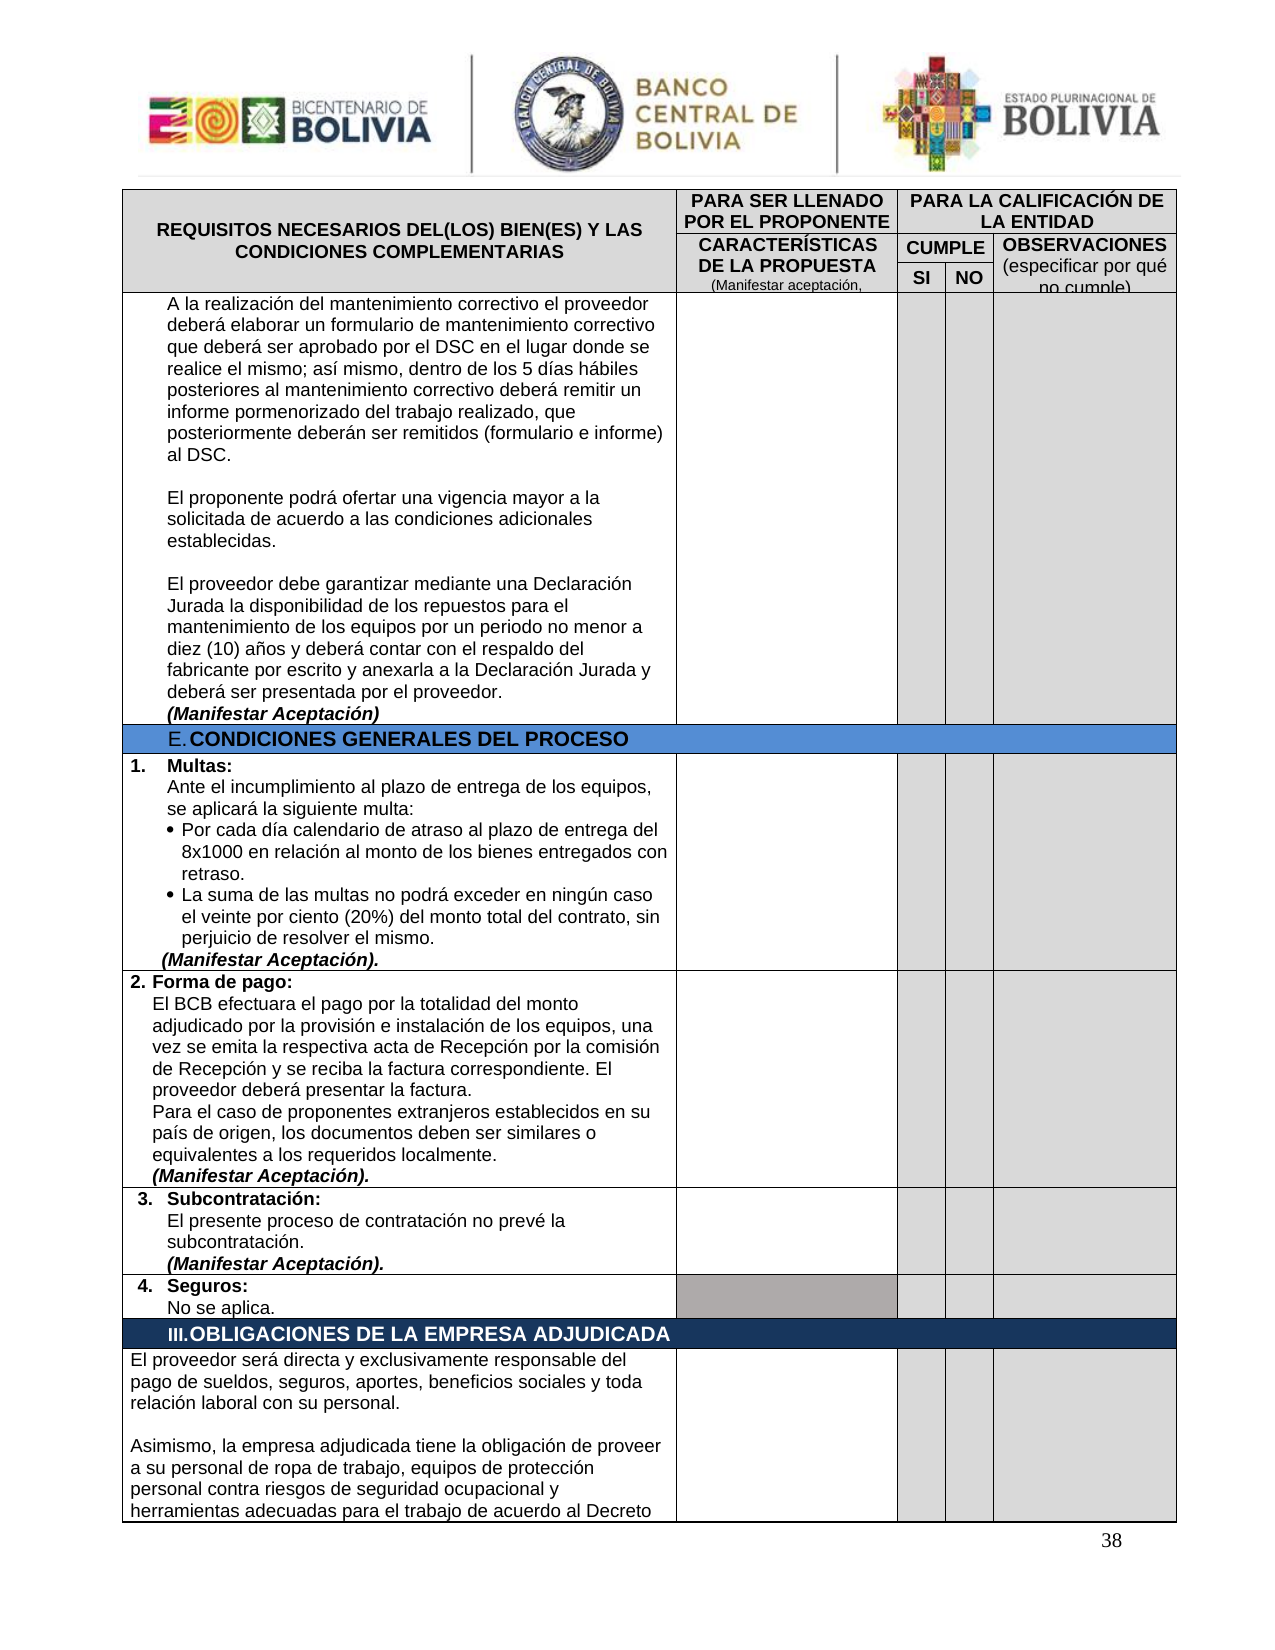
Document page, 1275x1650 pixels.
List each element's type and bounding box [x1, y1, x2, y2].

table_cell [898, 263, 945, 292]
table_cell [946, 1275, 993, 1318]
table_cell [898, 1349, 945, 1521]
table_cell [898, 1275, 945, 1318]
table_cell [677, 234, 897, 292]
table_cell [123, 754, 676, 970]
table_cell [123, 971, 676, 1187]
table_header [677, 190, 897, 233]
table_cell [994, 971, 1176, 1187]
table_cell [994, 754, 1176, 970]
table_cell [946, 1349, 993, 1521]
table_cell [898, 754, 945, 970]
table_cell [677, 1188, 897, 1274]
picture [138, 52, 1182, 177]
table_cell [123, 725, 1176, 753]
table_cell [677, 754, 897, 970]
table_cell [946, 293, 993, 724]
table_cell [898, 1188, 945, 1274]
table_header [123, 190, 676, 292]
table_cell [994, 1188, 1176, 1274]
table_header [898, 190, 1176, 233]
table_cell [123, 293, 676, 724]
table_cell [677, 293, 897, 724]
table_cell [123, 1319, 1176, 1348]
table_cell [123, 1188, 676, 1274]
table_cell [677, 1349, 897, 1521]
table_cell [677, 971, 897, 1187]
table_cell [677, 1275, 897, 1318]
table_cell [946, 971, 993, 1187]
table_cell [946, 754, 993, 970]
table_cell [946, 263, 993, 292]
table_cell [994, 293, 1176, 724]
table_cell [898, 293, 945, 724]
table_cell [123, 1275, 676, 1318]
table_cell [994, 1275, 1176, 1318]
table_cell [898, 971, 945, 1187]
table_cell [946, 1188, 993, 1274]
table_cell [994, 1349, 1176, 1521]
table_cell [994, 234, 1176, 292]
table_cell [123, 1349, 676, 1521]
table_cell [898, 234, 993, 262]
